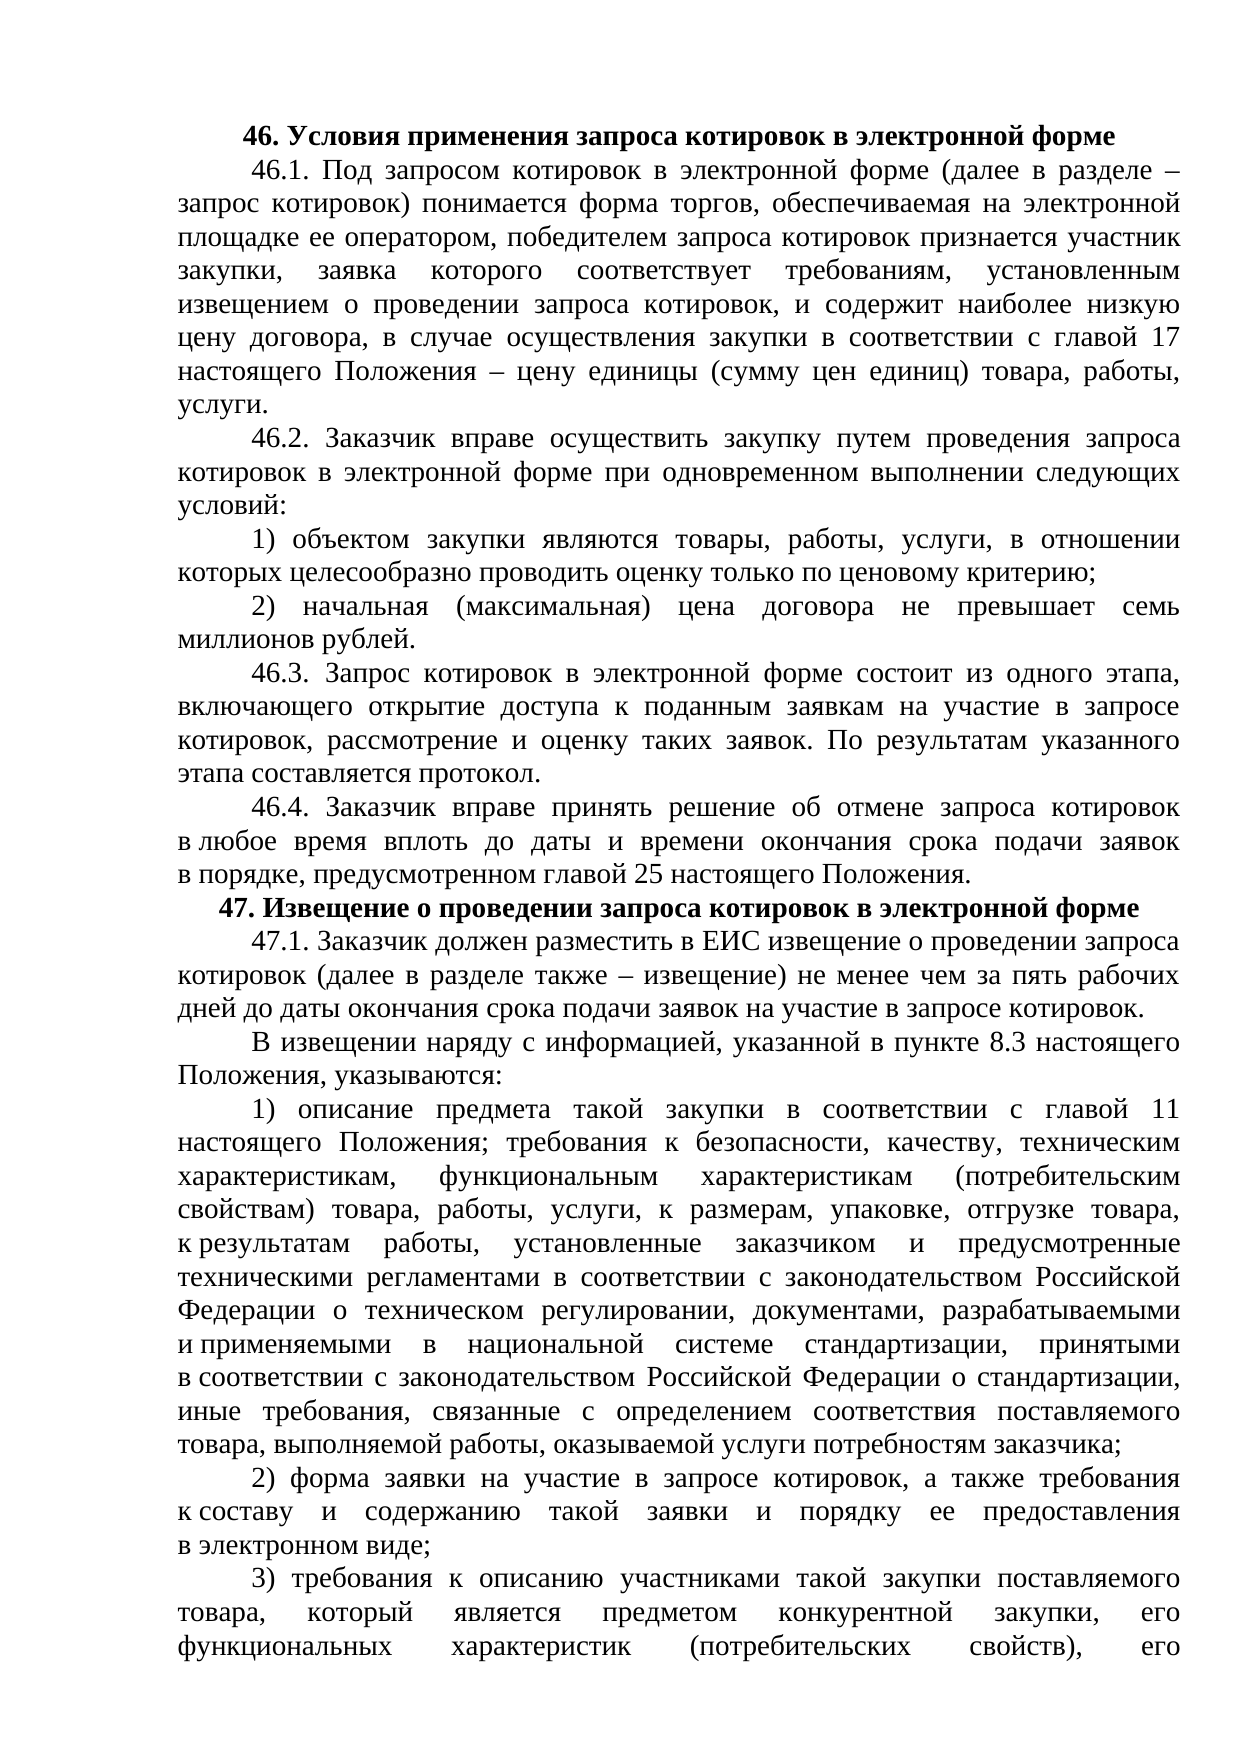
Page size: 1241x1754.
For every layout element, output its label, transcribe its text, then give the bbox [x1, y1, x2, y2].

text 46.3. Запрос котировок в электронной форме состоит из одного этапа, включающего открытие доступа к поданным заявкам на участие в запросе котировок, рассмотрение и оценку таких заявок. По результатам указанного этапа составляется протокол. [177, 655, 1181, 789]
text 46.4. Заказчик вправе принять решение об отмене запроса котировок в любое время вплоть до даты и времени окончания срока подачи заявок в порядке, предусмотренном главой 25 настоящего Положения. [177, 789, 1181, 890]
text 46.1. Под запросом котировок в электронной форме (далее в разделе – запрос котировок) понимается форма торгов, обеспечиваемая на электронной площадке ее оператором, победителем запроса котировок признается участник закупки, заявка которого соответствует требованиям, установленным извещением о проведении запроса котировок, и содержит наиболее низкую цену договора, в случае осуществления закупки в соответствии с главой 17 настоящего Положения – цену единицы (сумму цен единиц) товара, работы, услуги. [177, 152, 1181, 420]
text 2) форма заявки на участие в запросе котировок, а также требования к составу и содержанию такой заявки и порядку ее предоставления в электронном виде; [177, 1460, 1181, 1561]
text 46.2. Заказчик вправе осуществить закупку путем проведения запроса котировок в электронной форме при одновременном выполнении следующих условий: [177, 420, 1181, 521]
subtitle 46. Условия применения запроса котировок в электронной форме [177, 118, 1181, 152]
text 2) начальная (максимальная) цена договора не превышает семь миллионов рублей. [177, 588, 1181, 655]
subtitle 47. Извещение о проведении запроса котировок в электронной форме [177, 890, 1181, 923]
text В извещении наряду с информацией, указанной в пункте 8.3 настоящего Положения, указываются: [177, 1024, 1181, 1091]
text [177, 1561, 1181, 1661]
text 1) объектом закупки являются товары, работы, услуги, в отношении которых целесообразно проводить оценку только по ценовому критерию; [177, 521, 1181, 588]
text 47.1. Заказчик должен разместить в ЕИС извещение о проведении запроса котировок (далее в разделе также – извещение) не менее чем за пять рабочих дней до даты окончания срока подачи заявок на участие в запросе котировок. [177, 923, 1181, 1024]
text 1) описание предмета такой закупки в соответствии с главой 11 настоящего Положения; требования к безопасности, качеству, техническим характеристикам, функциональным характеристикам (потребительским свойствам) товара, работы, услуги, к размерам, упаковке, отгрузке товара, к результатам работы, установленные заказчиком и предусмотренные техническими регламентами в соответствии с законодательством Российской Федерации о техническом регулировании, документами, разрабатываемыми и применяемыми в национальной системе стандартизации, принятыми в соответствии с законодательством Российской Федерации о стандартизации, иные требования, связанные с определением соответствия поставляемого товара, выполняемой работы, оказываемой услуги потребностям заказчика; [177, 1091, 1181, 1460]
